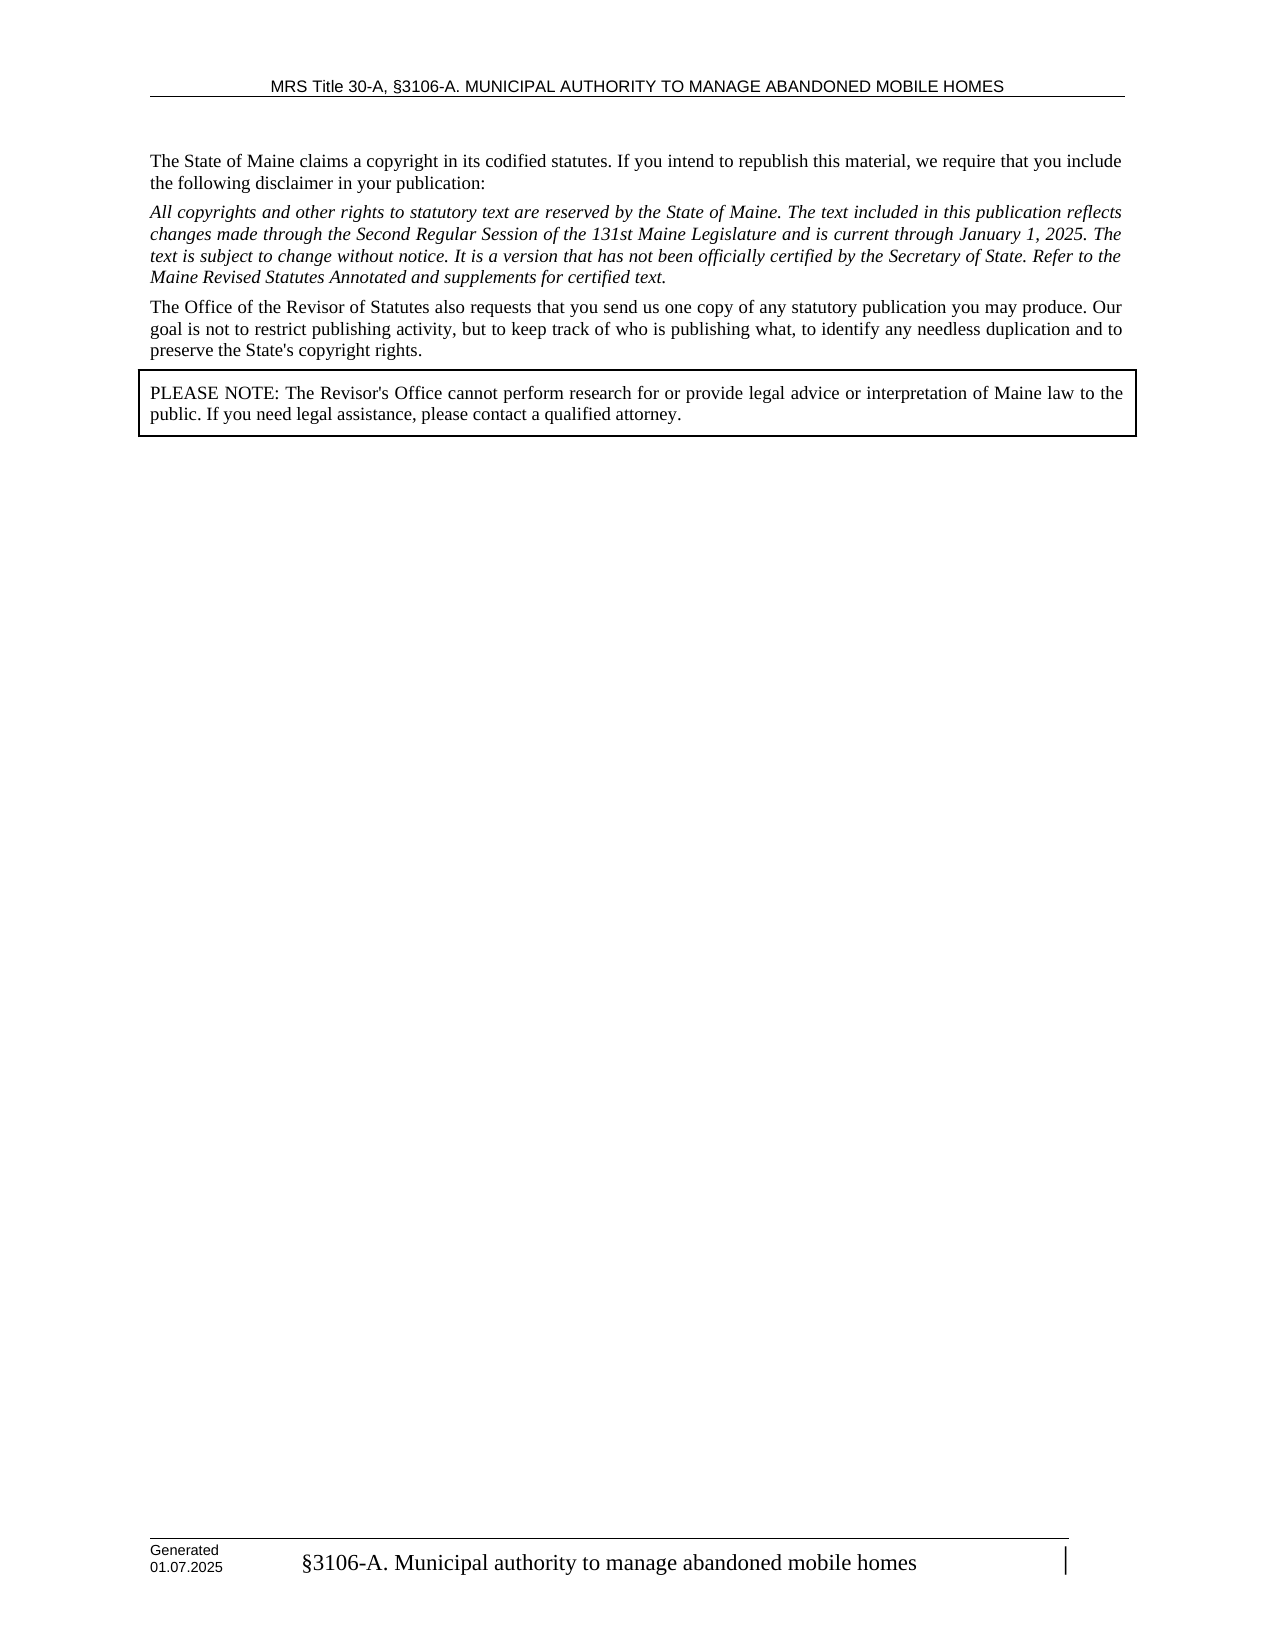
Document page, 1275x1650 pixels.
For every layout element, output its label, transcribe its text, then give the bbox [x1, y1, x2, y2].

text All copyrights and other rights to statutory text are reserved by the State of Maine. The text included in this publication reflects changes made through the Second Regular Session of the 131st Maine Legislature and is current through January 1, 2025 . The text is subject to change without notice. It is a version that has not been officially certified by the Secretary of State. Refer to the Maine Revised Statutes Annotated and supplements for certified text. [150, 201, 1125, 288]
text PLEASE NOTE: The Revisor's Office cannot perform research for or provide legal advice or interpretation of Maine law to the public. If you need legal assistance, please contact a qualified attorney. [140, 371, 1135, 435]
text The Office of the Revisor of Statutes also requests that you send us one copy of any statutory publication you may produce. Our goal is not to restrict publishing activity, but to keep track of who is publishing what, to identify any needless duplication and to preserve the State's copyright rights. [150, 296, 1125, 361]
text The State of Maine claims a copyright in its codified statutes. If you intend to republish this material, we require that you include the following disclaimer in your publication: [150, 150, 1125, 193]
